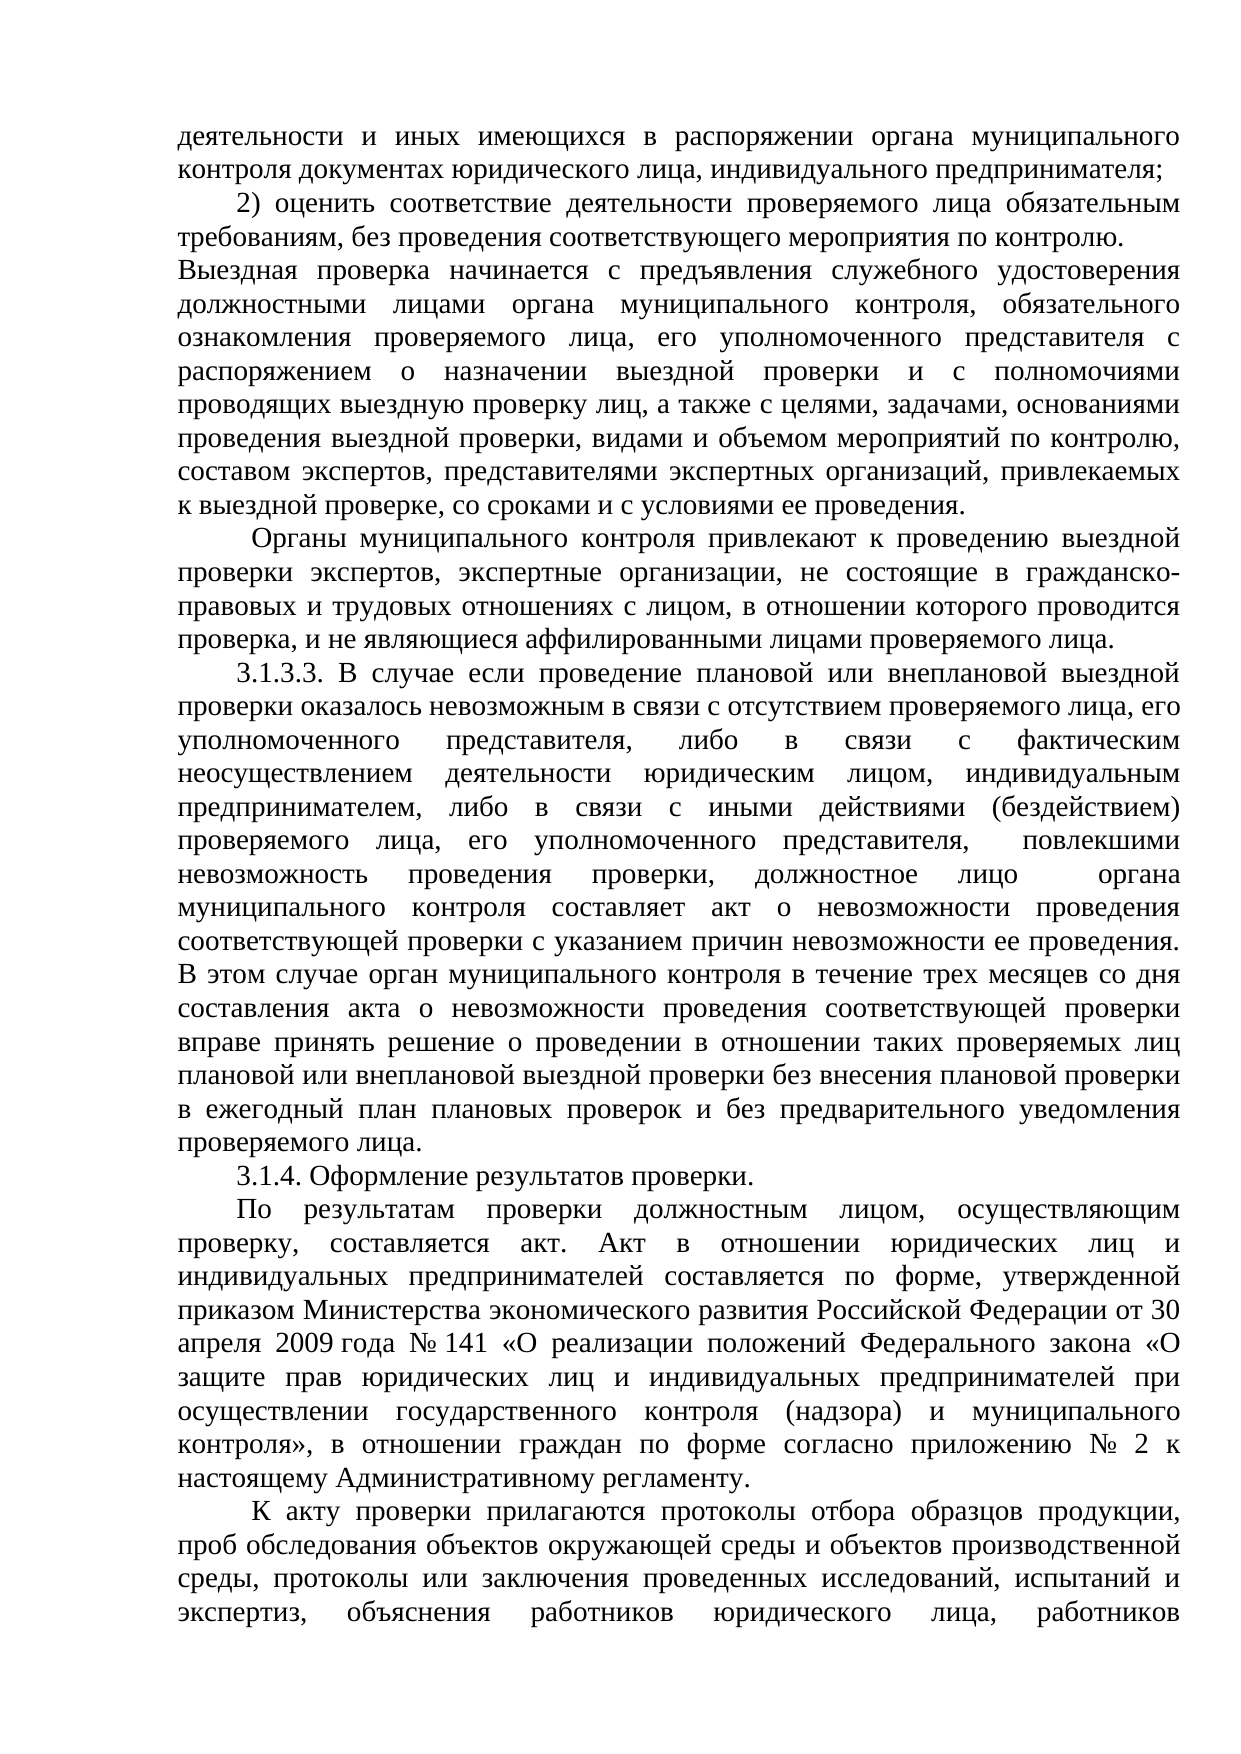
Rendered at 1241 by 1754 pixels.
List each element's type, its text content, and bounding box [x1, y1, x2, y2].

text 3.1.3.3. В случае если проведение плановой или внеплановой выездной проверки оказалось невозможным в связи с отсутствием проверяемого лица, его уполномоченного представителя, либо в связи с фактическим неосуществлением деятельности юридическим лицом, индивидуальным предпринимателем, либо в связи с иными действиями (бездействием) проверяемого лица, его уполномоченного представителя, повлекшими невозможность проведения проверки, должностное лицо органа муниципального контроля составляет акт о невозможности проведения соответствующей проверки с указанием причин невозможности ее проведения. В этом случае орган муниципального контроля в течение трех месяцев со дня составления акта о невозможности проведения соответствующей проверки вправе принять решение о проведении в отношении таких проверяемых лиц плановой или внеплановой выездной проверки без внесения плановой проверки в ежегодный план плановых проверок и без предварительного уведомления проверяемого лица. [177, 655, 1181, 1158]
text 2) оценить соответствие деятельности проверяемого лица обязательным требованиям, без проведения соответствующего мероприятия по контролю. [177, 185, 1181, 252]
text Выездная проверка начинается с предъявления служебного удостоверения должностными лицами органа муниципального контроля, обязательного ознакомления проверяемого лица, его уполномоченного представителя с распоряжением о назначении выездной проверки и с полномочиями проводящих выездную проверку лиц, а также с целями, задачами, основаниями проведения выездной проверки, видами и объемом мероприятий по контролю, составом экспертов, представителями экспертных организаций, привлекаемых к выездной проверке, со сроками и с условиями ее проведения. [177, 252, 1181, 521]
text 3.1.4. Оформление результатов проверки. [177, 1158, 1181, 1191]
text Органы муниципального контроля привлекают к проведению выездной проверки экспертов, экспертные организации, не состоящие в гражданско-правовых и трудовых отношениях с лицом, в отношении которого проводится проверка, и не являющиеся аффилированными лицами проверяемого лица. [177, 521, 1181, 655]
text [177, 1493, 1181, 1627]
text По результатам проверки должностным лицом, осуществляющим проверку, составляется акт. Акт в отношении юридических лиц и индивидуальных предпринимателей составляется по форме, утвержденной приказом Министерства экономического развития Российской Федерации от 30 апреля 2009 года № 141 «О реализации положений Федерального закона «О защите прав юридических лиц и индивидуальных предпринимателей при осуществлении государственного контроля (надзора) и муниципального контроля», в отношении граждан по форме согласно приложению № 2 к настоящему Административному регламенту. [177, 1191, 1181, 1493]
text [177, 118, 1181, 185]
